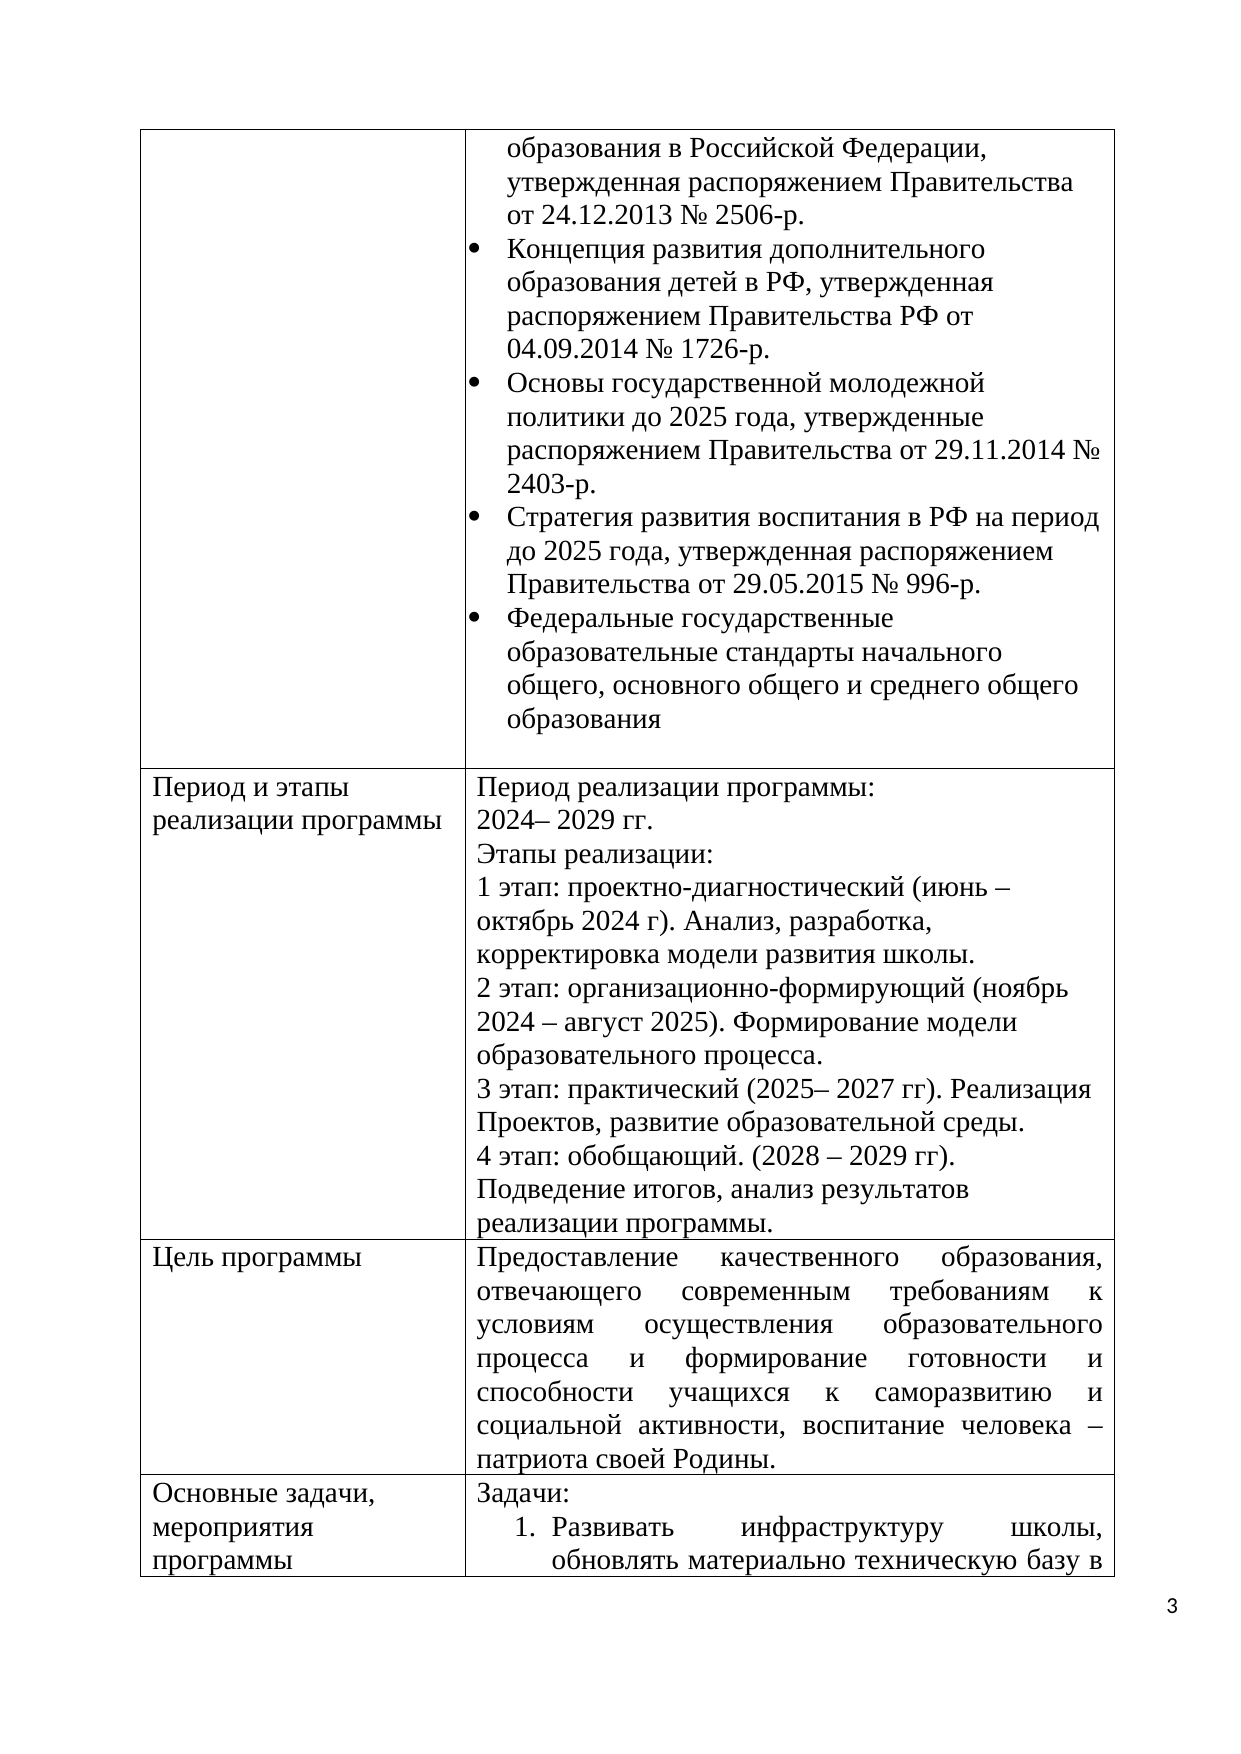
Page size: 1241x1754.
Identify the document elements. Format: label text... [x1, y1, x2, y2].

table_cell Предоставление качественного образования, отвечающего современным требованиям к условиям осуществления образовательного процесса и формирование готовности и способности учащихся к саморазвитию и социальной активности, воспитание человека – патриота своей Родины. [466, 1240, 1114, 1474]
table_cell Период реализации программы: 2024– 2029 гг. Этапы реализации: 1 этап: проектно-диагностический (июнь – октябрь 2024 г). Анализ, разработка, корректировка модели развития школы. 2 этап: организационно-формирующий (ноябрь 2024 – август 2025). Формирование модели образовательного процесса. 3 этап: практический (2025– 2027 гг). Реализация Проектов, развитие образовательной среды. 4 этап: обобщающий. (2028 – 2029 гг). Подведение итогов, анализ результатов реализации программы. [466, 769, 1114, 1238]
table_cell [466, 1475, 1114, 1576]
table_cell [466, 130, 1114, 768]
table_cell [141, 1475, 465, 1576]
table_cell Цель программы [141, 1240, 465, 1474]
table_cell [141, 130, 465, 768]
table_cell Период и этапы реализации программы [141, 769, 465, 1238]
